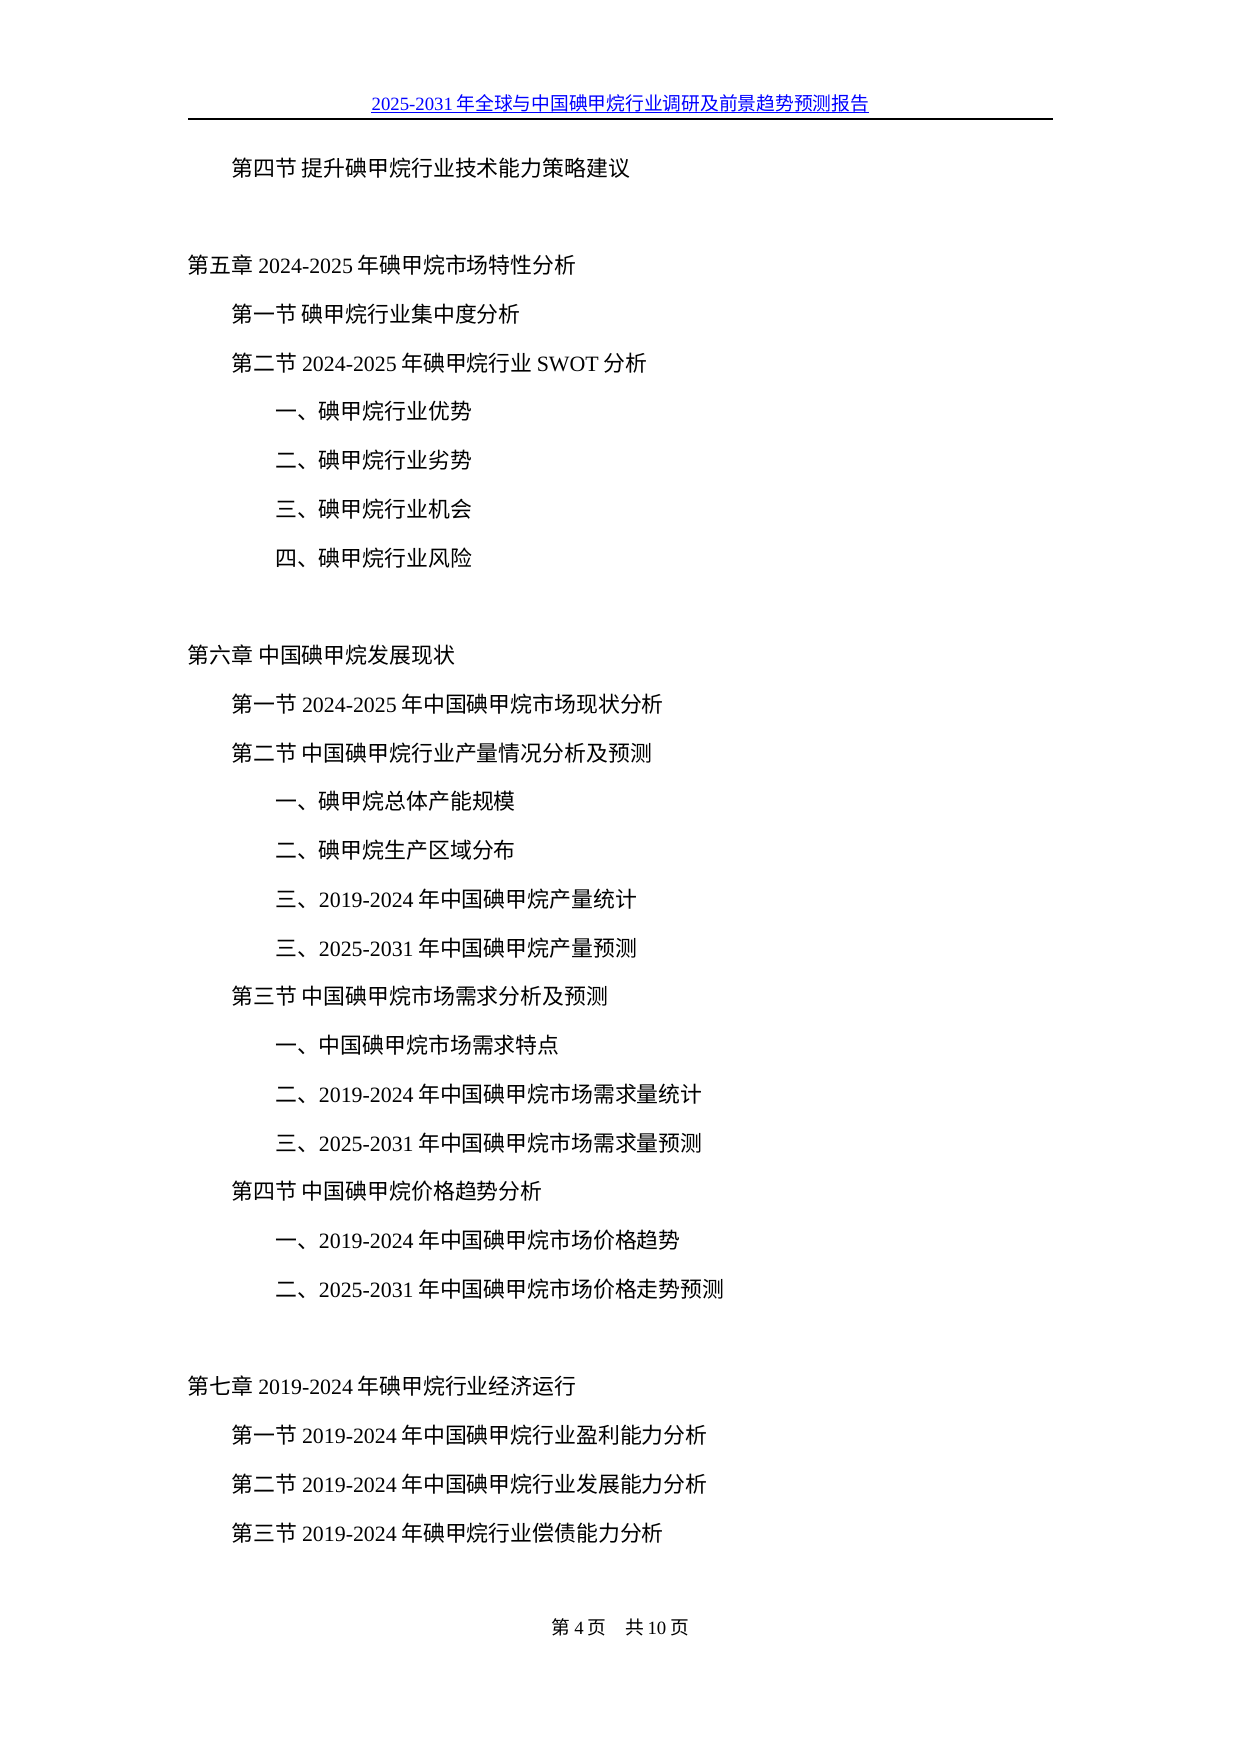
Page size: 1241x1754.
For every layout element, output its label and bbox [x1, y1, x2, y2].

text [187, 150, 1053, 1548]
